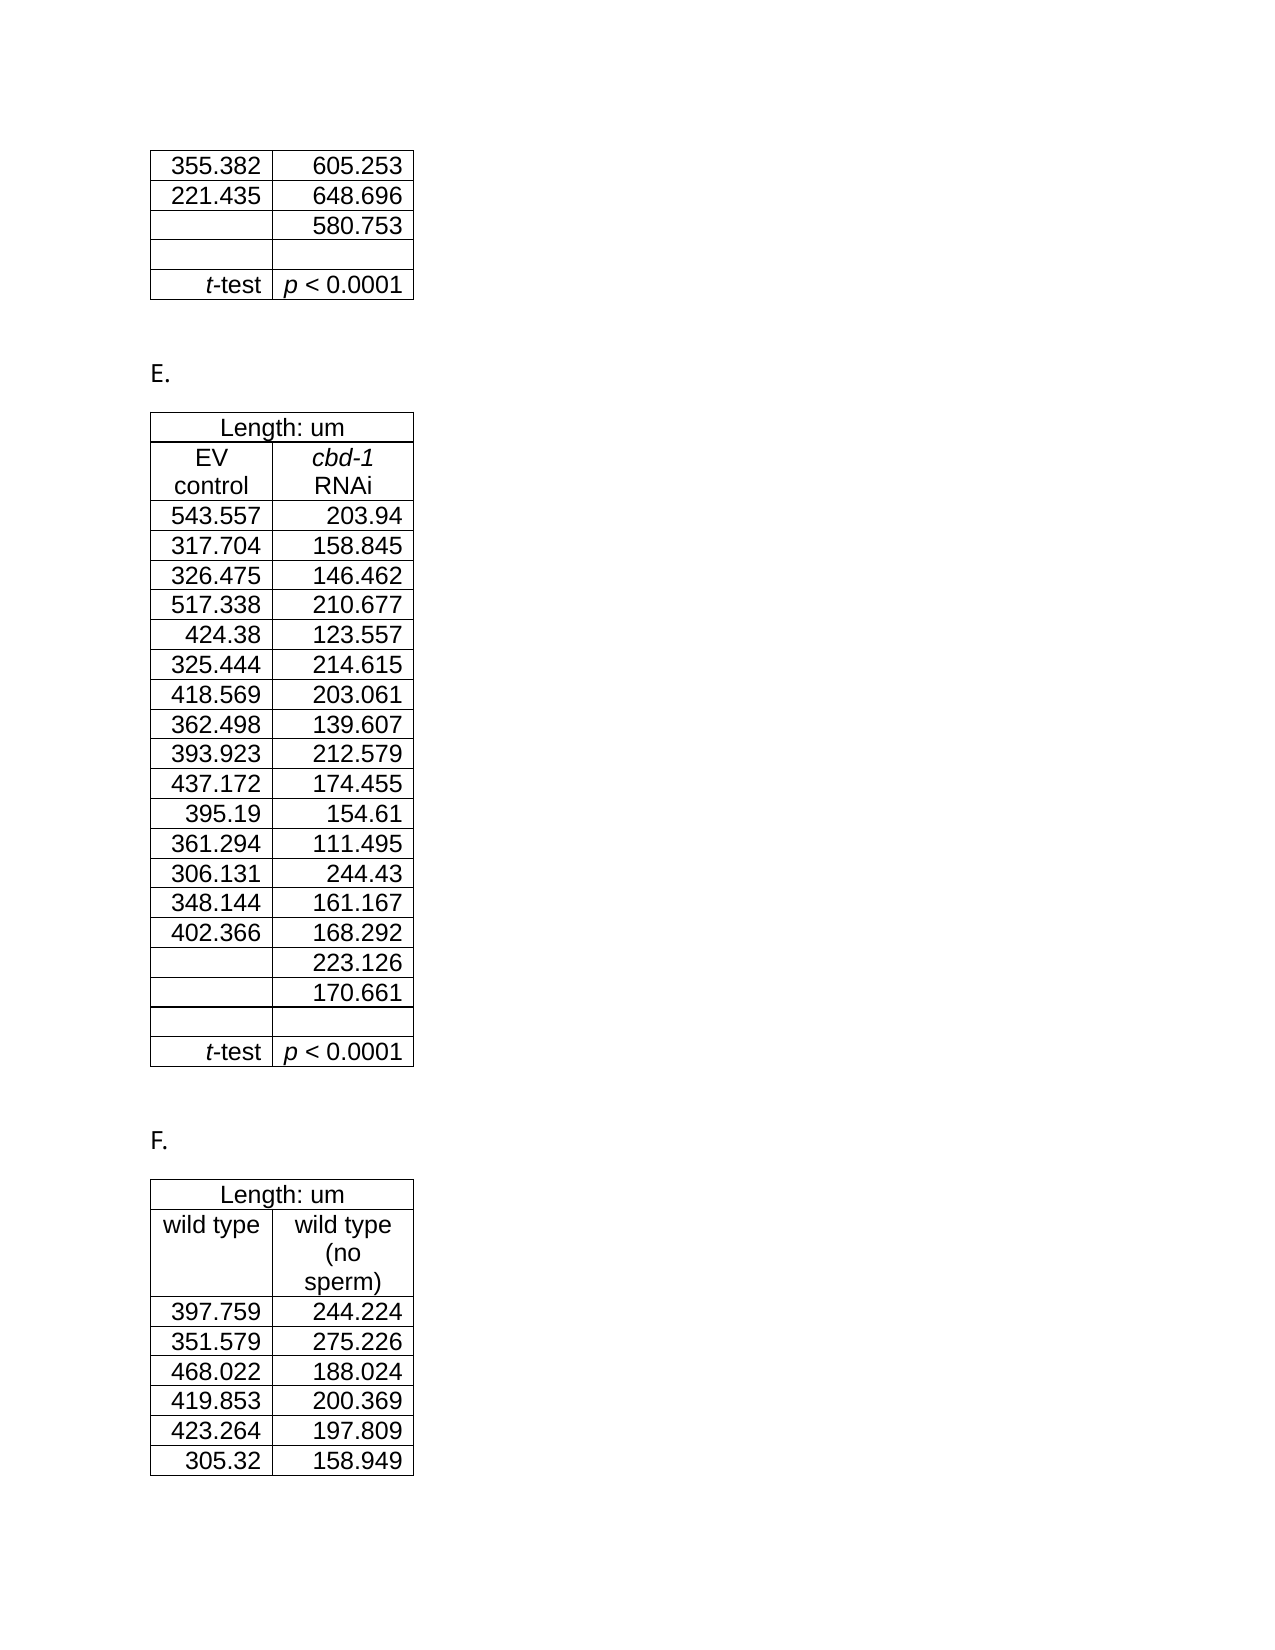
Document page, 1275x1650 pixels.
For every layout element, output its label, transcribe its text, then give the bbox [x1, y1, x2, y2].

table_cell [151, 948, 272, 977]
table_cell 146.462 [273, 561, 413, 589]
table_cell 161.167 [273, 888, 413, 917]
table_cell 170.661 [273, 978, 413, 1006]
table_cell 275.226 [273, 1327, 413, 1355]
table_cell 397.759 [151, 1297, 272, 1326]
table_cell 362.498 [151, 710, 272, 738]
table_cell 395.19 [151, 799, 272, 828]
table_cell 154.61 [273, 799, 413, 828]
table_cell 244.43 [273, 859, 413, 887]
table_cell 203.94 [273, 501, 413, 530]
table_cell 168.292 [273, 918, 413, 947]
table_cell 325.444 [151, 650, 272, 679]
table_cell 517.338 [151, 590, 272, 619]
table_cell 210.677 [273, 590, 413, 619]
table_cell 348.144 [151, 888, 272, 917]
table_cell 418.569 [151, 680, 272, 708]
text E. [150, 356, 1125, 390]
table_cell 221.435 [151, 181, 272, 209]
table_cell 605.253 [273, 151, 413, 180]
table_cell 111.495 [273, 829, 413, 857]
table_cell 326.475 [151, 561, 272, 589]
table_cell EV control [151, 443, 272, 500]
table_cell 355.382 [151, 151, 272, 180]
table_cell [151, 1008, 272, 1036]
table_cell 203.061 [273, 680, 413, 708]
table_cell 139.607 [273, 710, 413, 738]
table_cell [151, 240, 272, 269]
table_cell 188.024 [273, 1356, 413, 1385]
table_cell 197.809 [273, 1416, 413, 1445]
text F. [150, 1123, 1125, 1157]
table_cell 423.264 [151, 1416, 272, 1445]
table_cell 158.845 [273, 531, 413, 559]
table_cell 158.949 [273, 1446, 413, 1474]
table_header Length: um [151, 413, 413, 441]
table_cell wild type [151, 1210, 272, 1296]
table_cell 123.557 [273, 620, 413, 649]
table_cell 244.224 [273, 1297, 413, 1326]
table_cell 543.557 [151, 501, 272, 530]
table_cell [273, 1008, 413, 1036]
table_cell [273, 240, 413, 269]
table_cell 580.753 [273, 211, 413, 239]
table_header Length: um [151, 1180, 413, 1208]
table_cell 223.126 [273, 948, 413, 977]
table_cell 305.32 [151, 1446, 272, 1474]
table_cell wild type (no sperm) [273, 1210, 413, 1296]
table_cell 424.38 [151, 620, 272, 649]
table_cell 212.579 [273, 739, 413, 768]
table_cell 402.366 [151, 918, 272, 947]
table_cell 419.853 [151, 1386, 272, 1415]
table_cell 361.294 [151, 829, 272, 857]
table_cell 306.131 [151, 859, 272, 887]
table_cell 351.579 [151, 1327, 272, 1355]
table_cell 393.923 [151, 739, 272, 768]
table_cell p < 0.0001 [273, 270, 413, 299]
table_cell [151, 211, 272, 239]
table_cell 468.022 [151, 1356, 272, 1385]
table_cell t-test [151, 270, 272, 299]
table_cell 648.696 [273, 181, 413, 209]
table_cell [151, 978, 272, 1006]
table_cell 437.172 [151, 769, 272, 798]
table_cell 200.369 [273, 1386, 413, 1415]
table_cell 317.704 [151, 531, 272, 559]
table_cell cbd-1 RNAi [273, 443, 413, 500]
table_cell 214.615 [273, 650, 413, 679]
table_cell p < 0.0001 [273, 1037, 413, 1066]
table_cell 174.455 [273, 769, 413, 798]
table_cell t-test [151, 1037, 272, 1066]
